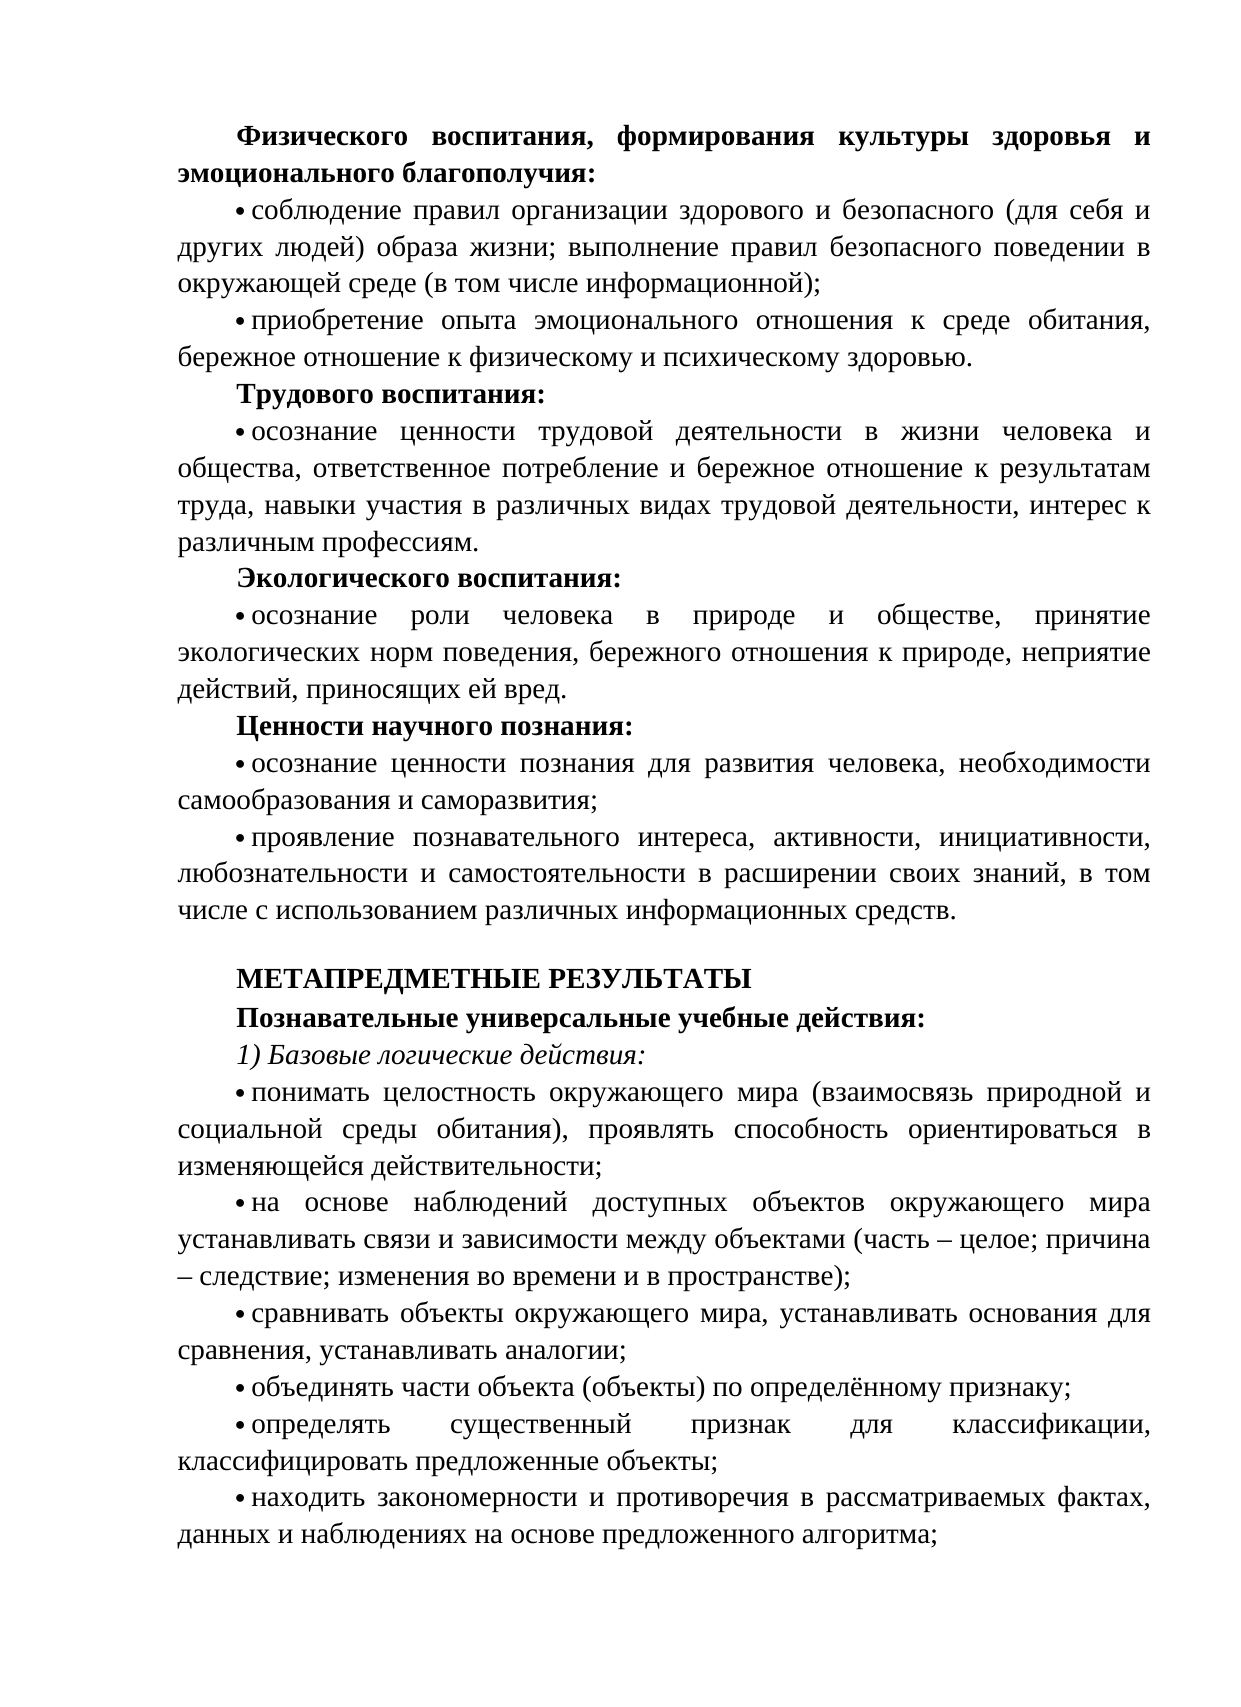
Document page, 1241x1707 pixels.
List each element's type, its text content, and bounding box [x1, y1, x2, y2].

text 1) Базовые логические действия: [177, 1037, 1152, 1071]
list осознание ценности трудовой деятельности в жизни человека и общества, ответственное потребление и бережное отношение к результатам труда, навыки участия в различных видах трудовой деятельности, интерес к различным профессиям. [177, 413, 1152, 557]
text Экологического воспитания: [177, 561, 1152, 594]
list осознание ценности познания для развития человека, необходимости самообразования и саморазвития; [177, 745, 1152, 815]
list объединять части объекта (объекты) по определённому признаку; [177, 1369, 1152, 1402]
list приобретение опыта эмоционального отношения к среде обитания, бережное отношение к физическому и психическому здоровью. [177, 302, 1152, 373]
list соблюдение правил организации здорового и безопасного (для себя и других людей) образа жизни; выполнение правил безопасного поведении в окружающей среде (в том числе информационной); [177, 192, 1152, 299]
text МЕТАПРЕДМЕТНЫЕ РЕЗУЛЬТАТЫ [177, 962, 1152, 995]
list проявление познавательного интереса, активности, инициативности, любознательности и самостоятельности в расширении своих знаний, в том числе с использованием различных информационных средств. [177, 819, 1152, 926]
list на основе наблюдений доступных объектов окружающего мира устанавливать связи и зависимости между объектами (часть – целое; причина – следствие; изменения во времени и в пространстве); [177, 1184, 1152, 1292]
text Физического воспитания, формирования культуры здоровья и эмоционального благополучия: [177, 118, 1152, 188]
text Познавательные универсальные учебные действия: [177, 1000, 1152, 1034]
list определять существенный признак для классификации, классифицировать предложенные объекты; [177, 1406, 1152, 1476]
list осознание роли человека в природе и обществе, принятие экологических норм поведения, бережного отношения к природе, неприятие действий, приносящих ей вред. [177, 597, 1152, 705]
list сравнивать объекты окружающего мира, устанавливать основания для сравнения, устанавливать аналогии; [177, 1295, 1152, 1366]
text Ценности научного познания: [177, 708, 1152, 742]
text Трудового воспитания: [177, 376, 1152, 410]
list находить закономерности и противоречия в рассматриваемых фактах, данных и наблюдениях на основе предложенного алгоритма; [177, 1479, 1152, 1550]
list понимать целостность окружающего мира (взаимосвязь природной и социальной среды обитания), проявлять способность ориентироваться в изменяющейся действительности; [177, 1074, 1152, 1181]
